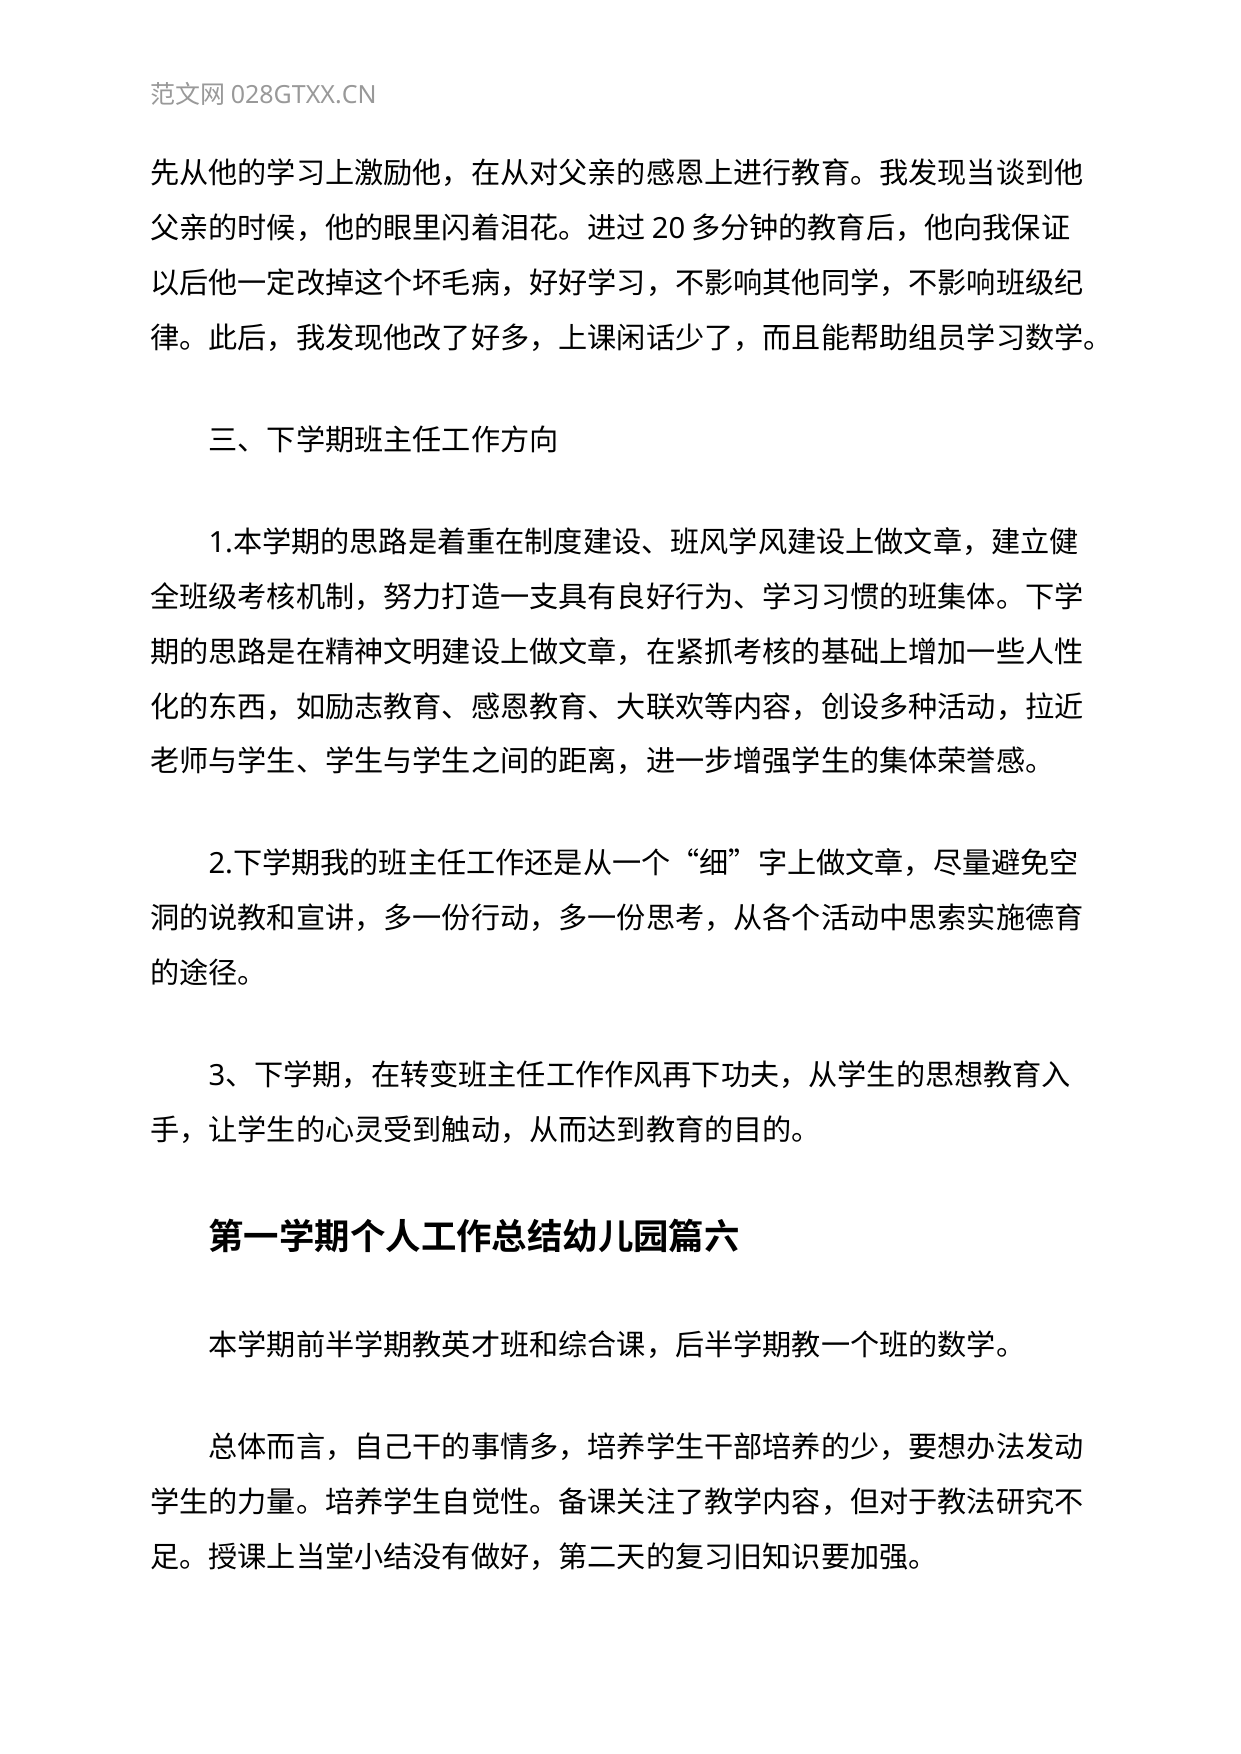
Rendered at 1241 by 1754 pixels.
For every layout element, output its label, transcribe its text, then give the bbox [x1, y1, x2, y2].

text 2.下学期我的班主任工作还是从一个“细”字上做文章，尽量避免空洞的说教和宣讲，多一份行动，多一份思考，从各个活动中思索实施德育的途径。 [150, 840, 1090, 992]
text 本学期前半学期教英才班和综合课，后半学期教一个班的数学。 [150, 1322, 1090, 1364]
text 总体而言，自己干的事情多，培养学生干部培养的少，要想办法发动学生的力量。培养学生自觉性。备课关注了教学内容，但对于教法研究不足。授课上当堂小结没有做好，第二天的复习旧知识要加强。 [150, 1423, 1090, 1576]
text 3、下学期，在转变班主任工作作风再下功夫，从学生的思想教育入手，让学生的心灵受到触动，从而达到教育的目的。 [150, 1051, 1090, 1149]
text 三、下学期班主任工作方向 [150, 417, 1090, 459]
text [150, 150, 1090, 357]
text 第一学期个人工作总结幼儿园篇六 [150, 1208, 1090, 1259]
text 1.本学期的思路是着重在制度建设、班风学风建设上做文章，建立健全班级考核机制，努力打造一支具有良好行为、学习习惯的班集体。下学期的思路是在精神文明建设上做文章，在紧抓考核的基础上增加一些人性化的东西，如励志教育、感恩教育、大联欢等内容，创设多种活动，拉近老师与学生、学生与学生之间的距离，进一步增强学生的集体荣誉感。 [150, 518, 1090, 780]
